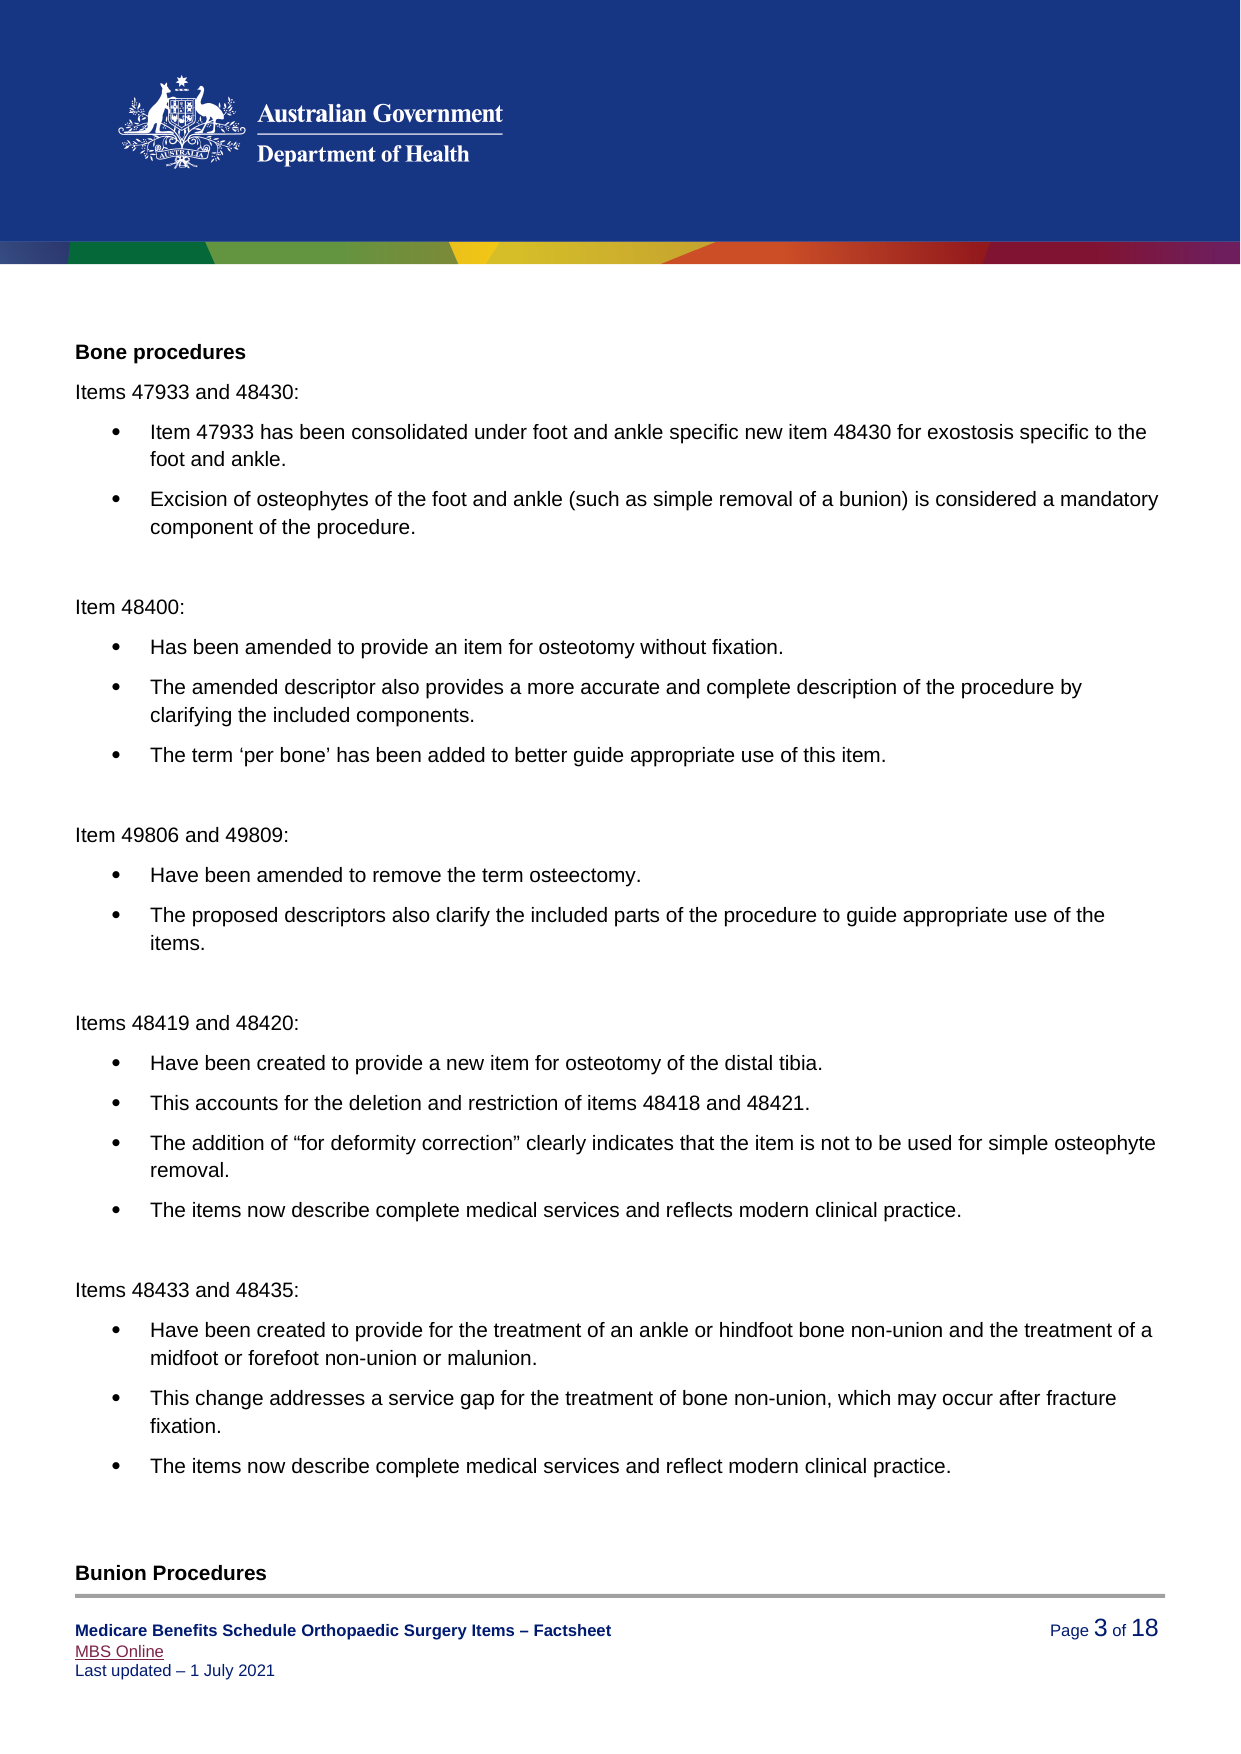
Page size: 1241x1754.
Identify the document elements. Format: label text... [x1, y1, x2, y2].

list This change addresses a service gap for the treatment of bone non-union, which may occur after fracture fixation. [112, 1386, 1165, 1437]
list The proposed descriptors also clarify the included parts of the procedure to guide appropriate use of the items. [112, 903, 1165, 954]
list Excision of osteophytes of the foot and ankle (such as simple removal of a bunion) is considered a mandatory component of the procedure. [112, 487, 1165, 539]
list The items now describe complete medical services and reflects modern clinical practice. [112, 1198, 1165, 1222]
list This accounts for the deletion and restriction of items 48418 and 48421. [112, 1091, 1165, 1114]
list The addition of “for deformity correction” clearly indicates that the item is not to be used for simple osteophyte removal. [112, 1131, 1165, 1182]
picture [0, 0, 1241, 265]
text Item 48400: [75, 595, 1165, 619]
text Items 47933 and 48430: [75, 380, 1165, 404]
list Has been amended to provide an item for osteotomy without fixation. [112, 635, 1165, 659]
text Item 49806 and 49809: [75, 823, 1165, 847]
text Items 48419 and 48420: [75, 1010, 1165, 1034]
list Have been created to provide for the treatment of an ankle or hindfoot bone non-union and the treatment of a midfoot or forefoot non-union or malunion. [112, 1318, 1165, 1370]
list Have been amended to remove the term osteectomy. [112, 863, 1165, 887]
list The term ‘per bone’ has been added to better guide appropriate use of this item. [112, 743, 1165, 767]
text Bone procedures [75, 340, 1165, 364]
list Item 47933 has been consolidated under foot and ankle specific new item 48430 for exostosis specific to the foot and ankle. [112, 420, 1165, 471]
text Items 48433 and 48435: [75, 1278, 1165, 1302]
list The items now describe complete medical services and reflect modern clinical practice. [112, 1453, 1165, 1505]
text Bunion Procedures [75, 1561, 1165, 1585]
list The amended descriptor also provides a more accurate and complete description of the procedure by clarifying the included components. [112, 675, 1165, 727]
list Have been created to provide a new item for osteotomy of the distal tibia. [112, 1050, 1165, 1074]
